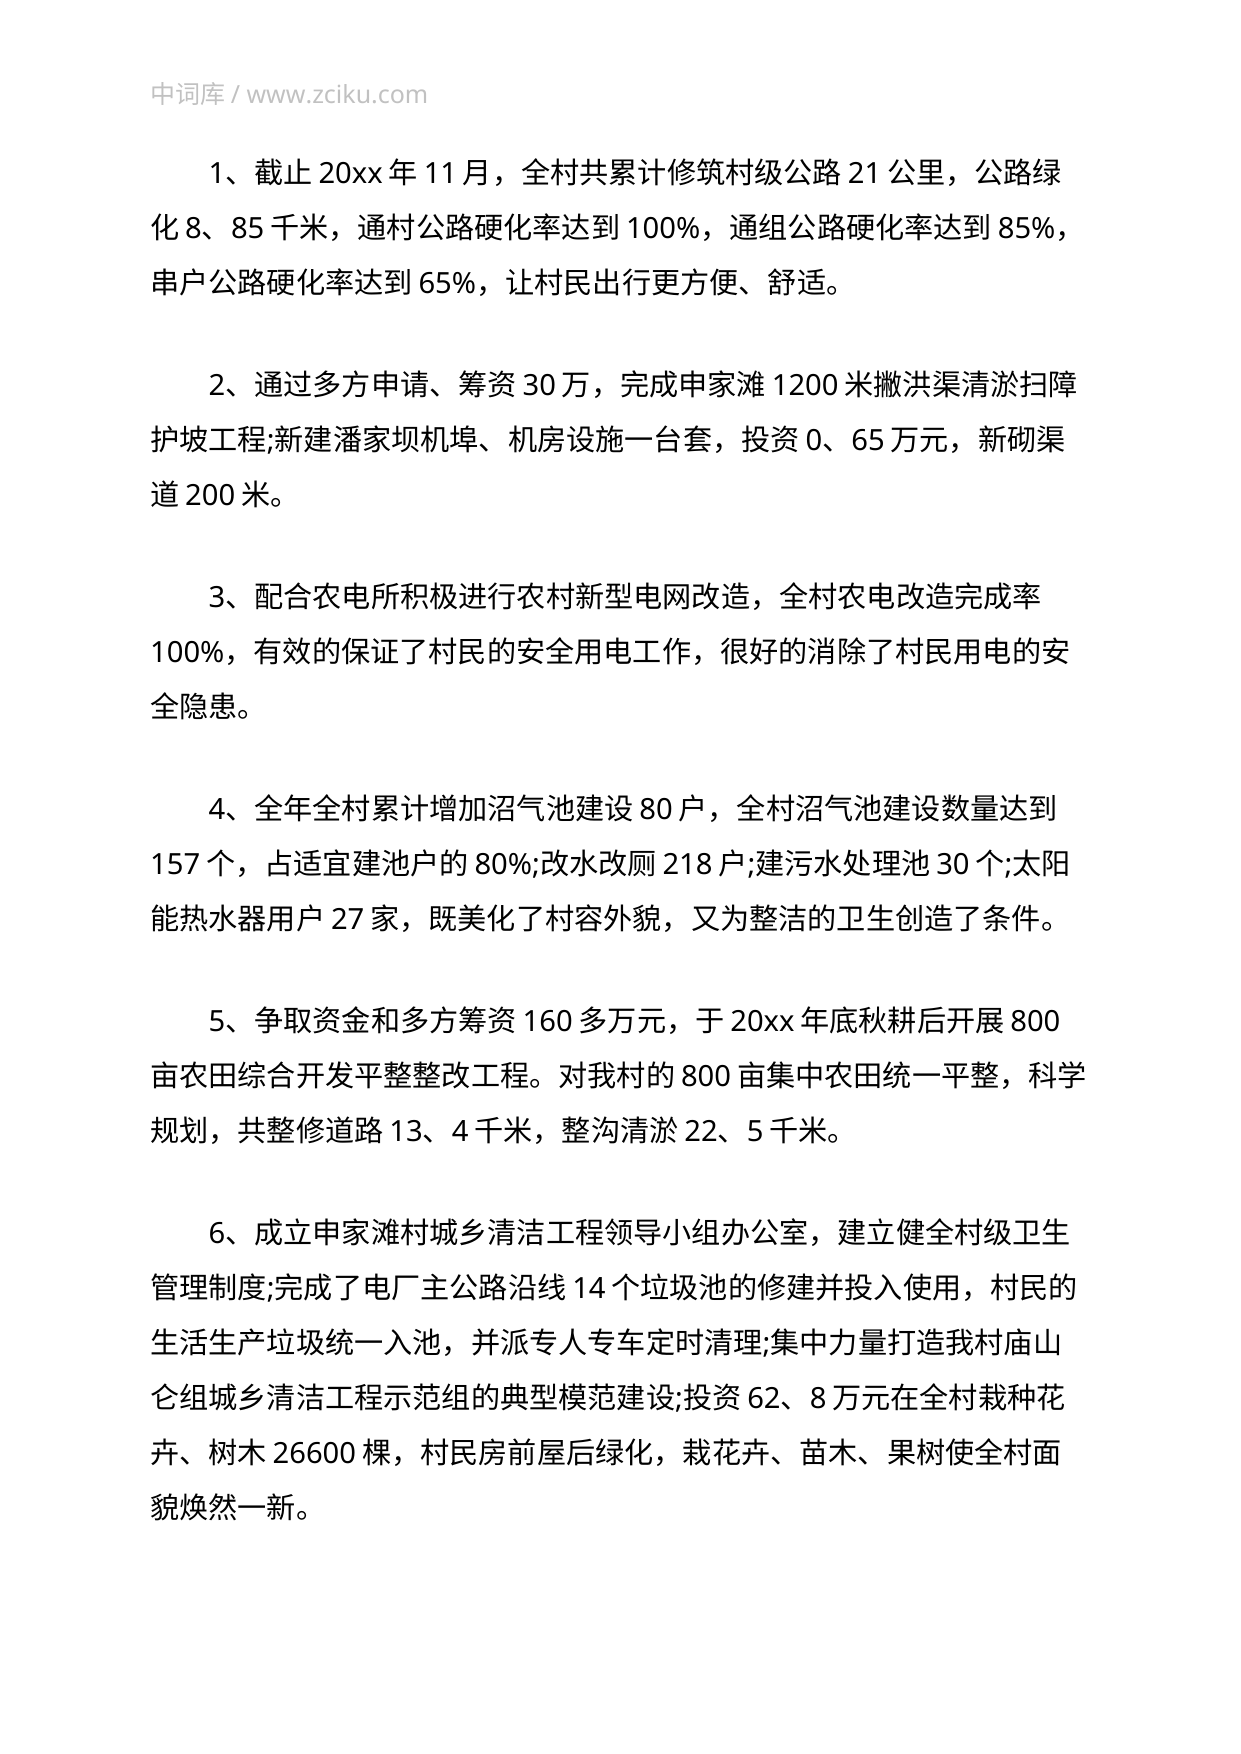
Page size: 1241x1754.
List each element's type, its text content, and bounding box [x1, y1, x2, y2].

text 1、截止20xx年11月，全村共累计修筑村级公路21公里，公路绿化8、85千米，通村公路硬化率达到100%，通组公路硬化率达到85%，串户公路硬化率达到65%，让村民出行更方便、舒适。 [150, 150, 1090, 302]
text 6、成立申家滩村城乡清洁工程领导小组办公室，建立健全村级卫生管理制度;完成了电厂主公路沿线14个垃圾池的修建并投入使用，村民的生活生产垃圾统一入池，并派专人专车定时清理;集中力量打造我村庙山仑组城乡清洁工程示范组的典型模范建设;投资62、8万元在全村栽种花卉、树木26600棵，村民房前屋后绿化，栽花卉、苗木、果树使全村面貌焕然一新。 [150, 1210, 1090, 1527]
text 4、全年全村累计增加沼气池建设80户，全村沼气池建设数量达到157个，占适宜建池户的80%;改水改厕218户;建污水处理池30个;太阳能热水器用户27家，既美化了村容外貌，又为整洁的卫生创造了条件。 [150, 786, 1090, 938]
text 3、配合农电所积极进行农村新型电网改造，全村农电改造完成率100%，有效的保证了村民的安全用电工作，很好的消除了村民用电的安全隐患。 [150, 574, 1090, 726]
text 5、争取资金和多方筹资160多万元，于20xx年底秋耕后开展800亩农田综合开发平整整改工程。对我村的800亩集中农田统一平整，科学规划，共整修道路13、4千米，整沟清淤22、5千米。 [150, 998, 1090, 1150]
text 2、通过多方申请、筹资30万，完成申家滩1200米撇洪渠清淤扫障护坡工程;新建潘家坝机埠、机房设施一台套，投资0、65万元，新砌渠道200米。 [150, 362, 1090, 514]
